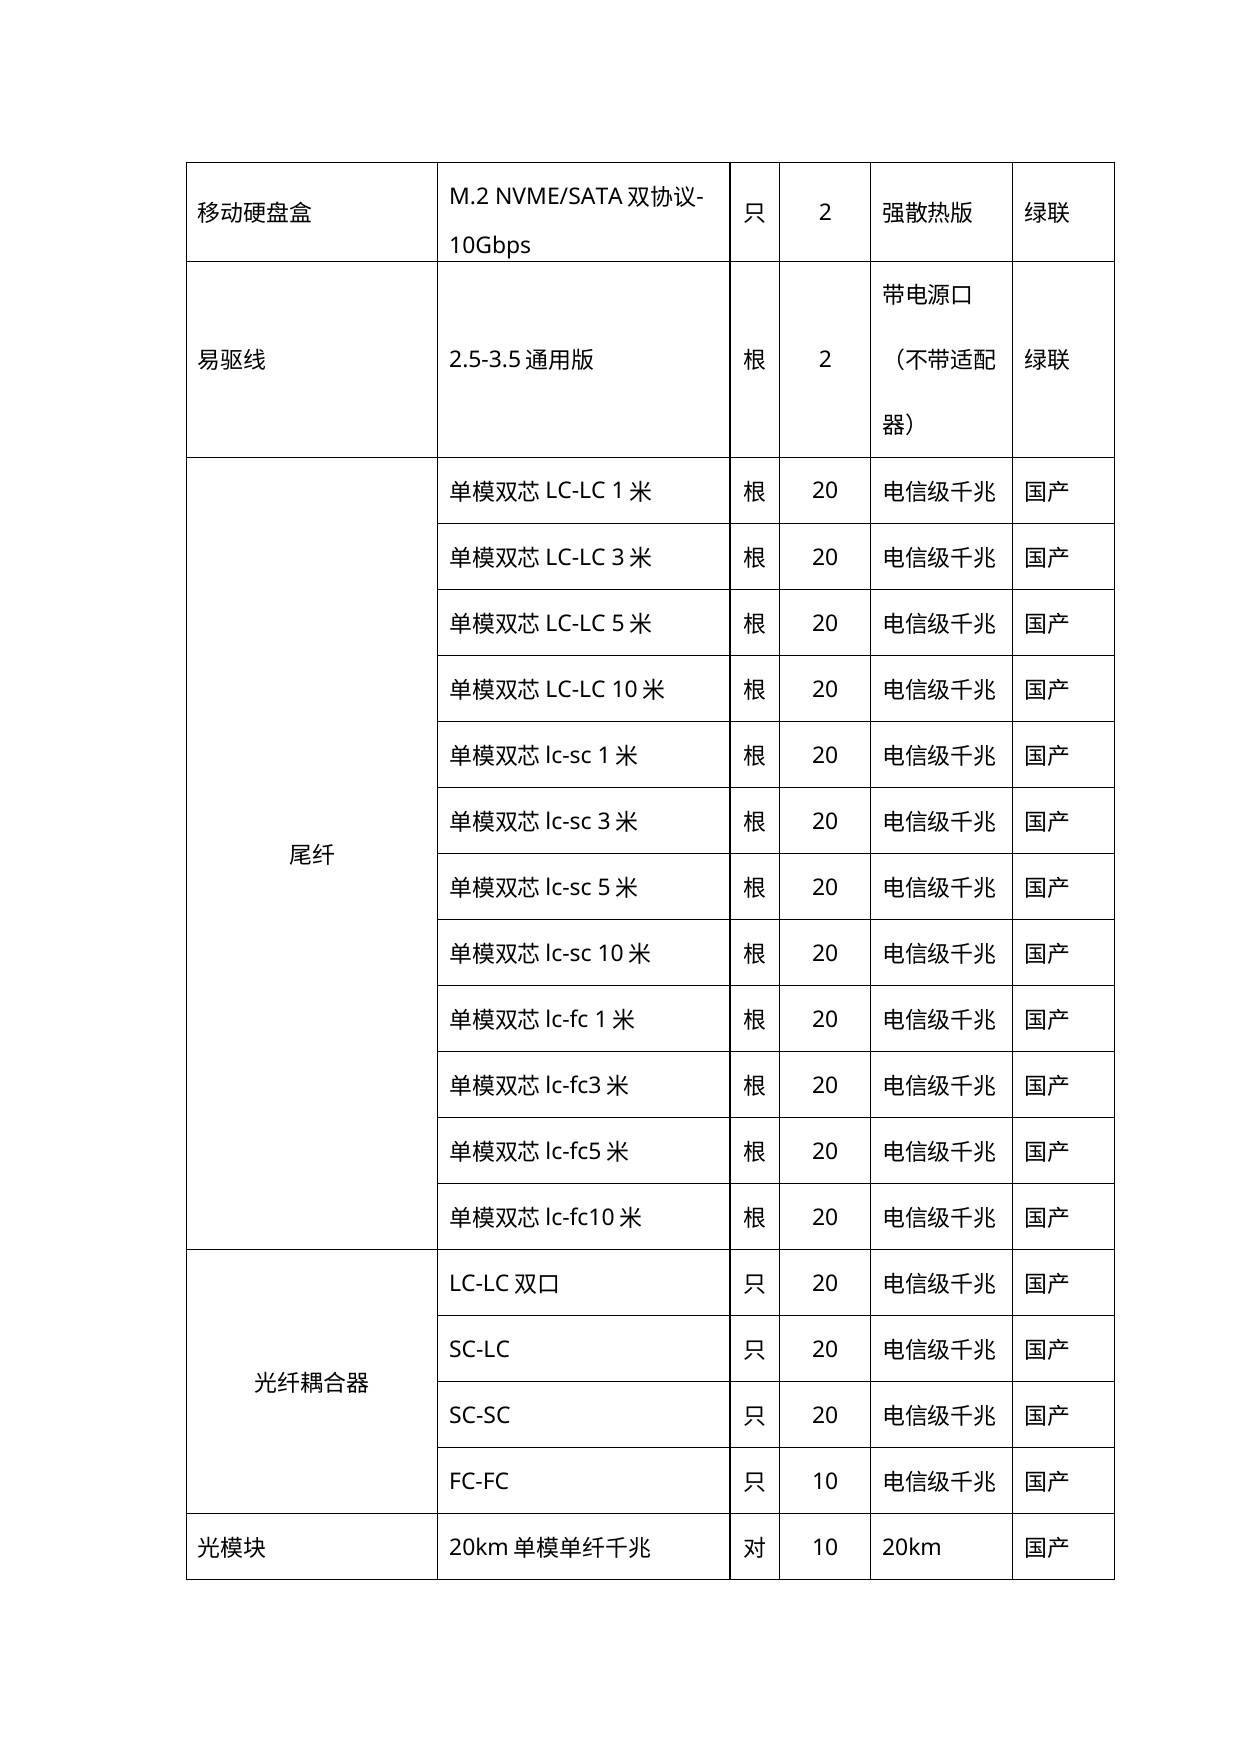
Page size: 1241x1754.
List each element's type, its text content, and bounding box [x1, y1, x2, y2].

table_cell 电信级千兆 [871, 920, 1012, 985]
table_cell 20 [780, 458, 870, 523]
table_cell 20 [780, 722, 870, 787]
table_cell 单模双芯LC-LC 3米 [438, 524, 729, 589]
table_cell M.2 NVME/SATA双协议-10Gbps [438, 163, 729, 261]
table_cell 国产 [1013, 458, 1114, 523]
table_cell 国产 [1013, 920, 1114, 985]
table_cell 20 [780, 986, 870, 1051]
table_cell 2.5-3.5通用版 [438, 262, 729, 457]
table_cell 根 [731, 1052, 779, 1117]
table_cell FC-FC [438, 1448, 729, 1513]
table_cell 根 [731, 722, 779, 787]
table_cell 只 [731, 1382, 779, 1447]
table_cell 国产 [1013, 1514, 1114, 1579]
table_cell SC-LC [438, 1316, 729, 1381]
table_cell 绿联 [1013, 262, 1114, 457]
table_cell 电信级千兆 [871, 524, 1012, 589]
table_cell 2 [780, 163, 870, 261]
table_cell 20 [780, 1184, 870, 1249]
table_cell 根 [731, 458, 779, 523]
table_cell 电信级千兆 [871, 1118, 1012, 1183]
table_cell 国产 [1013, 1316, 1114, 1381]
table_cell 国产 [1013, 590, 1114, 655]
table_cell 20km单模单纤千兆 [438, 1514, 729, 1579]
table_cell 单模双芯lc-fc 1米 [438, 986, 729, 1051]
table_cell 单模双芯lc-fc5米 [438, 1118, 729, 1183]
table_cell 单模双芯LC-LC 10米 [438, 656, 729, 721]
table_cell 20km [871, 1514, 1012, 1579]
table_cell 国产 [1013, 656, 1114, 721]
table_cell 电信级千兆 [871, 458, 1012, 523]
table_cell 根 [731, 920, 779, 985]
table_cell 带电源口（不带适配器） [871, 262, 1012, 457]
table_cell 电信级千兆 [871, 590, 1012, 655]
table_cell 国产 [1013, 788, 1114, 853]
table_cell 20 [780, 920, 870, 985]
table_cell 20 [780, 1250, 870, 1315]
table_cell 单模双芯LC-LC 1米 [438, 458, 729, 523]
table_cell 20 [780, 788, 870, 853]
table_cell 单模双芯lc-sc 1米 [438, 722, 729, 787]
table_cell 20 [780, 524, 870, 589]
table_cell 根 [731, 986, 779, 1051]
table_cell 20 [780, 854, 870, 919]
table_cell LC-LC双口 [438, 1250, 729, 1315]
table_cell 2 [780, 262, 870, 457]
table_cell 光模块 [187, 1514, 437, 1579]
table_cell 单模双芯lc-sc 5米 [438, 854, 729, 919]
table_cell 根 [731, 1118, 779, 1183]
table_cell 单模双芯lc-fc10米 [438, 1184, 729, 1249]
table_cell 电信级千兆 [871, 854, 1012, 919]
table_cell 电信级千兆 [871, 788, 1012, 853]
table_cell 20 [780, 590, 870, 655]
table_cell 20 [780, 1052, 870, 1117]
table_cell 20 [780, 1316, 870, 1381]
table_cell 10 [780, 1448, 870, 1513]
table_cell 尾纤 [187, 458, 437, 1249]
table_cell 根 [731, 788, 779, 853]
table_cell 单模双芯LC-LC 5米 [438, 590, 729, 655]
table_cell 电信级千兆 [871, 986, 1012, 1051]
table_cell 电信级千兆 [871, 1316, 1012, 1381]
table_cell SC-SC [438, 1382, 729, 1447]
table_cell 只 [731, 1448, 779, 1513]
table_cell 移动硬盘盒 [187, 163, 437, 261]
table_cell 单模双芯lc-sc 10米 [438, 920, 729, 985]
table_cell 电信级千兆 [871, 1448, 1012, 1513]
table_cell 20 [780, 656, 870, 721]
table_cell 10 [780, 1514, 870, 1579]
table_cell 根 [731, 262, 779, 457]
table_cell 易驱线 [187, 262, 437, 457]
table_cell 电信级千兆 [871, 722, 1012, 787]
table_cell 国产 [1013, 1184, 1114, 1249]
table_cell 国产 [1013, 1118, 1114, 1183]
table_cell 对 [731, 1514, 779, 1579]
table_cell 根 [731, 854, 779, 919]
table_cell 只 [731, 1316, 779, 1381]
table_cell 国产 [1013, 854, 1114, 919]
table_cell 国产 [1013, 1052, 1114, 1117]
table_cell 电信级千兆 [871, 1250, 1012, 1315]
table_cell 电信级千兆 [871, 1184, 1012, 1249]
table_cell 国产 [1013, 524, 1114, 589]
table_cell 根 [731, 590, 779, 655]
table_cell 单模双芯lc-fc3米 [438, 1052, 729, 1117]
table_cell 强散热版 [871, 163, 1012, 261]
table_cell 20 [780, 1118, 870, 1183]
table_cell 根 [731, 524, 779, 589]
table_cell 电信级千兆 [871, 1052, 1012, 1117]
table_cell 根 [731, 1184, 779, 1249]
table_cell 国产 [1013, 1250, 1114, 1315]
table_cell 国产 [1013, 722, 1114, 787]
table_cell 光纤耦合器 [187, 1250, 437, 1513]
table_cell 20 [780, 1382, 870, 1447]
table_cell 绿联 [1013, 163, 1114, 261]
table_cell 根 [731, 656, 779, 721]
table_cell 只 [731, 1250, 779, 1315]
table_cell 只 [731, 163, 779, 261]
table_cell 国产 [1013, 1382, 1114, 1447]
table_cell 单模双芯lc-sc 3米 [438, 788, 729, 853]
table_cell 电信级千兆 [871, 656, 1012, 721]
table_cell 国产 [1013, 1448, 1114, 1513]
table_cell 电信级千兆 [871, 1382, 1012, 1447]
table_cell 国产 [1013, 986, 1114, 1051]
